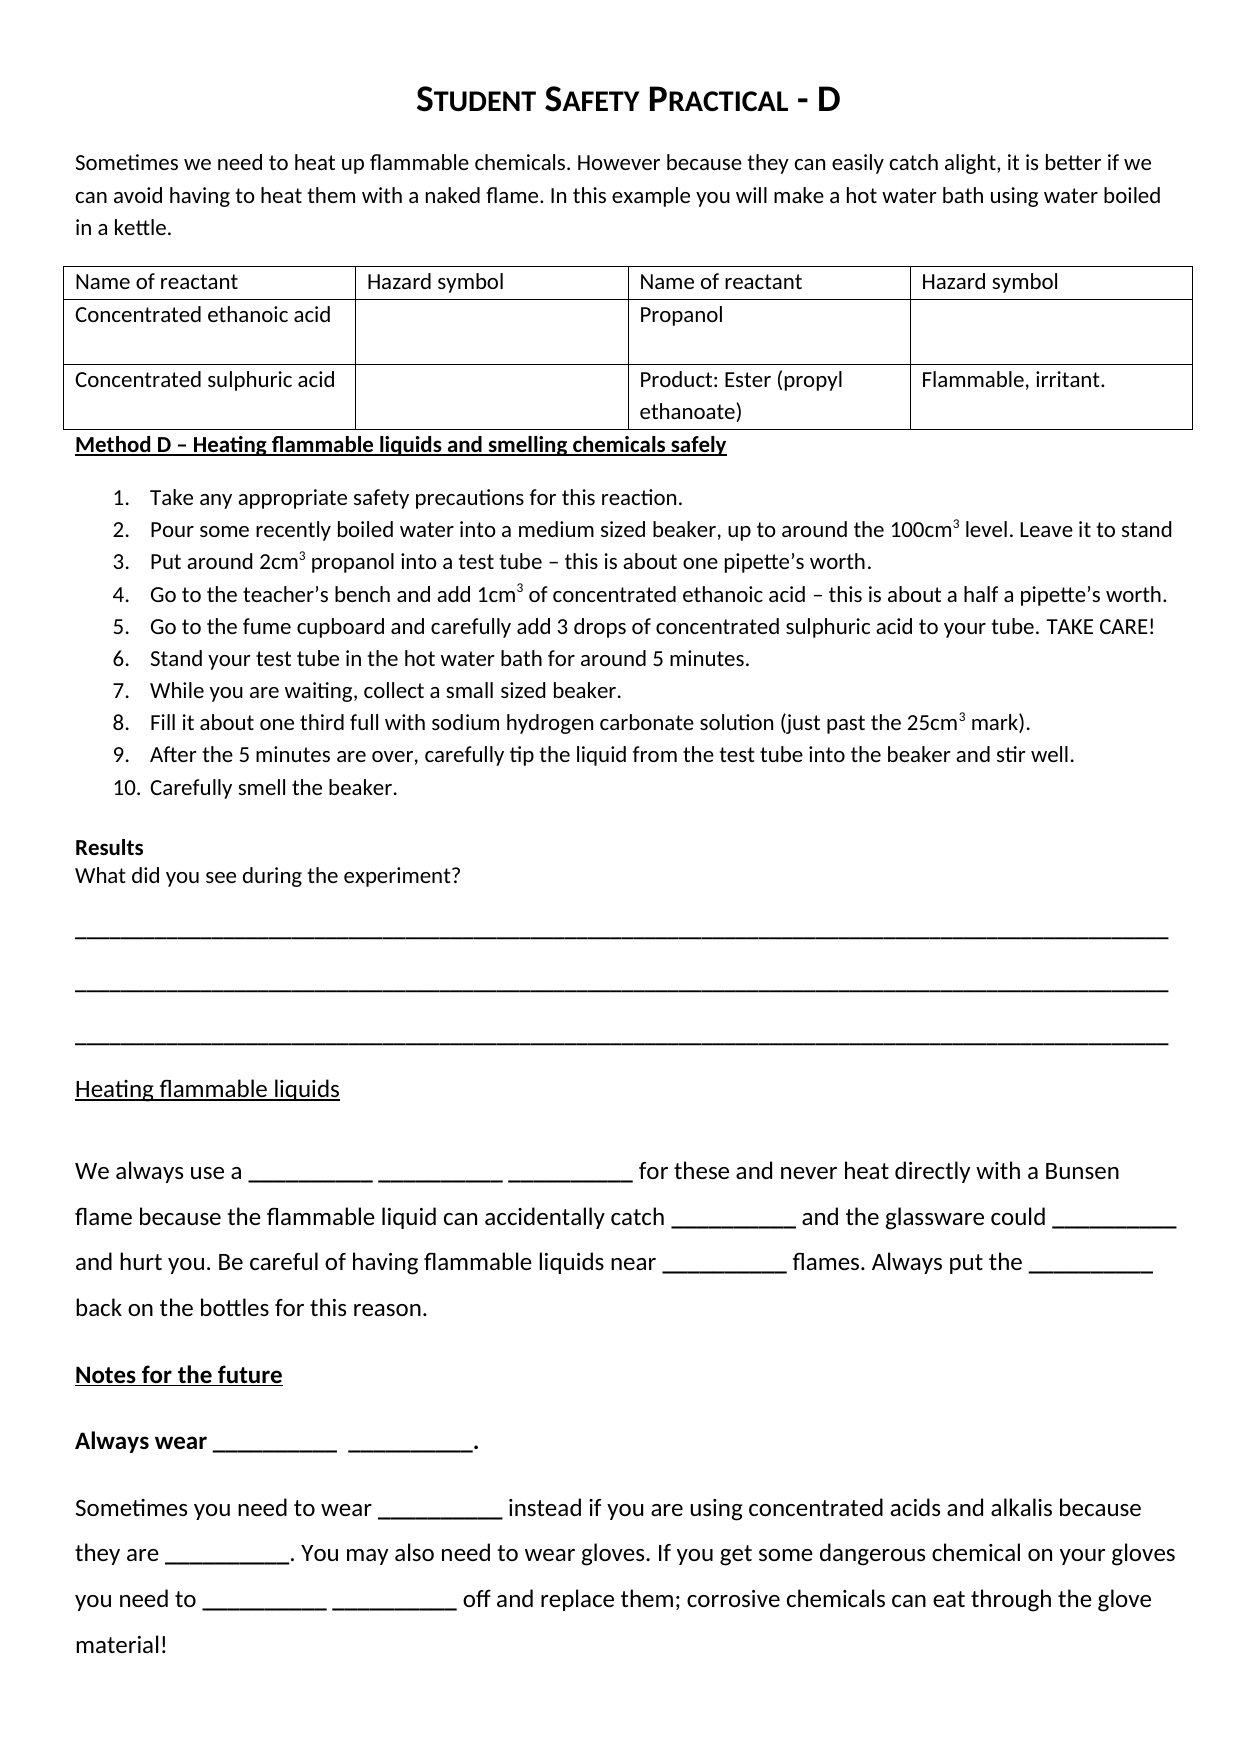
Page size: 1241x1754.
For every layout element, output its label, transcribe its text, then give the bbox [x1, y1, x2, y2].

list Go to the fume cupboard and carefully add 3 drops of concentrated sulphuric acid to your tube. TAKE CARE! [112, 612, 1181, 640]
text Sometimes we need to heat up flammable chemicals. However because they can easily catch alight, it is better if we can avoid having to heat them with a naked flame. In this example you will make a hot water bath using water boiled in a kettle. [75, 148, 1181, 241]
text Sometimes you need to wear __________ instead if you are using concentrated acids and alkalis because they are __________. You may also need to wear gloves. If you get some dangerous chemical on your gloves you need to __________ __________ off and replace them; corrosive chemicals can eat through the glove material! [75, 1492, 1181, 1659]
list Take any appropriate safety precautions for this reaction. [112, 483, 1181, 511]
table_cell Product: Ester (propyl ethanoate) [629, 365, 910, 429]
table_header Name of reactant [629, 267, 910, 299]
list Put around 2cm3 propanol into a test tube – this is about one pipette’s worth. [112, 547, 1181, 576]
text Results [75, 833, 1181, 861]
text What did you see during the experiment? [75, 861, 1181, 889]
table_cell [356, 300, 628, 364]
list Fill it about one third full with sodium hydrogen carbonate solution (just past the 25cm3 mark). [112, 708, 1181, 736]
text ________________________________________________________________________________________________ [75, 967, 1181, 995]
text Always wear __________ __________. [75, 1425, 1181, 1456]
table_cell Concentrated sulphuric acid [64, 365, 355, 429]
table_header Hazard symbol [911, 267, 1192, 299]
list After the 5 minutes are over, carefully tip the liquid from the test tube into the beaker and stir well. [112, 741, 1181, 769]
text Notes for the future [75, 1359, 1181, 1389]
table_cell [911, 300, 1192, 364]
list While you are waiting, collect a small sized beaker. [112, 676, 1181, 704]
list Stand your test tube in the hot water bath for around 5 minutes. [112, 644, 1181, 672]
text ________________________________________________________________________________________________ [75, 1020, 1181, 1048]
text ________________________________________________________________________________________________ [75, 914, 1181, 942]
table_cell Concentrated ethanoic acid [64, 300, 355, 364]
list Carefully smell the beaker. [112, 773, 1181, 801]
text We always use a __________ __________ __________ for these and never heat directly with a Bunsen flame because the flammable liquid can accidentally catch __________ and the glassware could __________ and hurt you. Be careful of having flammable liquids near __________ flames. Always put the __________ back on the bottles for this reason. [75, 1155, 1181, 1323]
list Pour some recently boiled water into a medium sized beaker, up to around the 100cm3 level. Leave it to stand [112, 515, 1181, 543]
table_header Name of reactant [64, 267, 355, 299]
text Student Safety Practical - D [75, 75, 1181, 121]
list Go to the teacher’s bench and add 1cm3 of concentrated ethanoic acid – this is about a half a pipette’s worth. [112, 580, 1181, 608]
text Heating flammable liquids [75, 1073, 1181, 1104]
text Method D – Heating flammable liquids and smelling chemicals safely [75, 430, 1181, 458]
table_cell Flammable, irritant. [911, 365, 1192, 429]
table_cell Propanol [629, 300, 910, 364]
table_cell [356, 365, 628, 429]
table_header Hazard symbol [356, 267, 628, 299]
